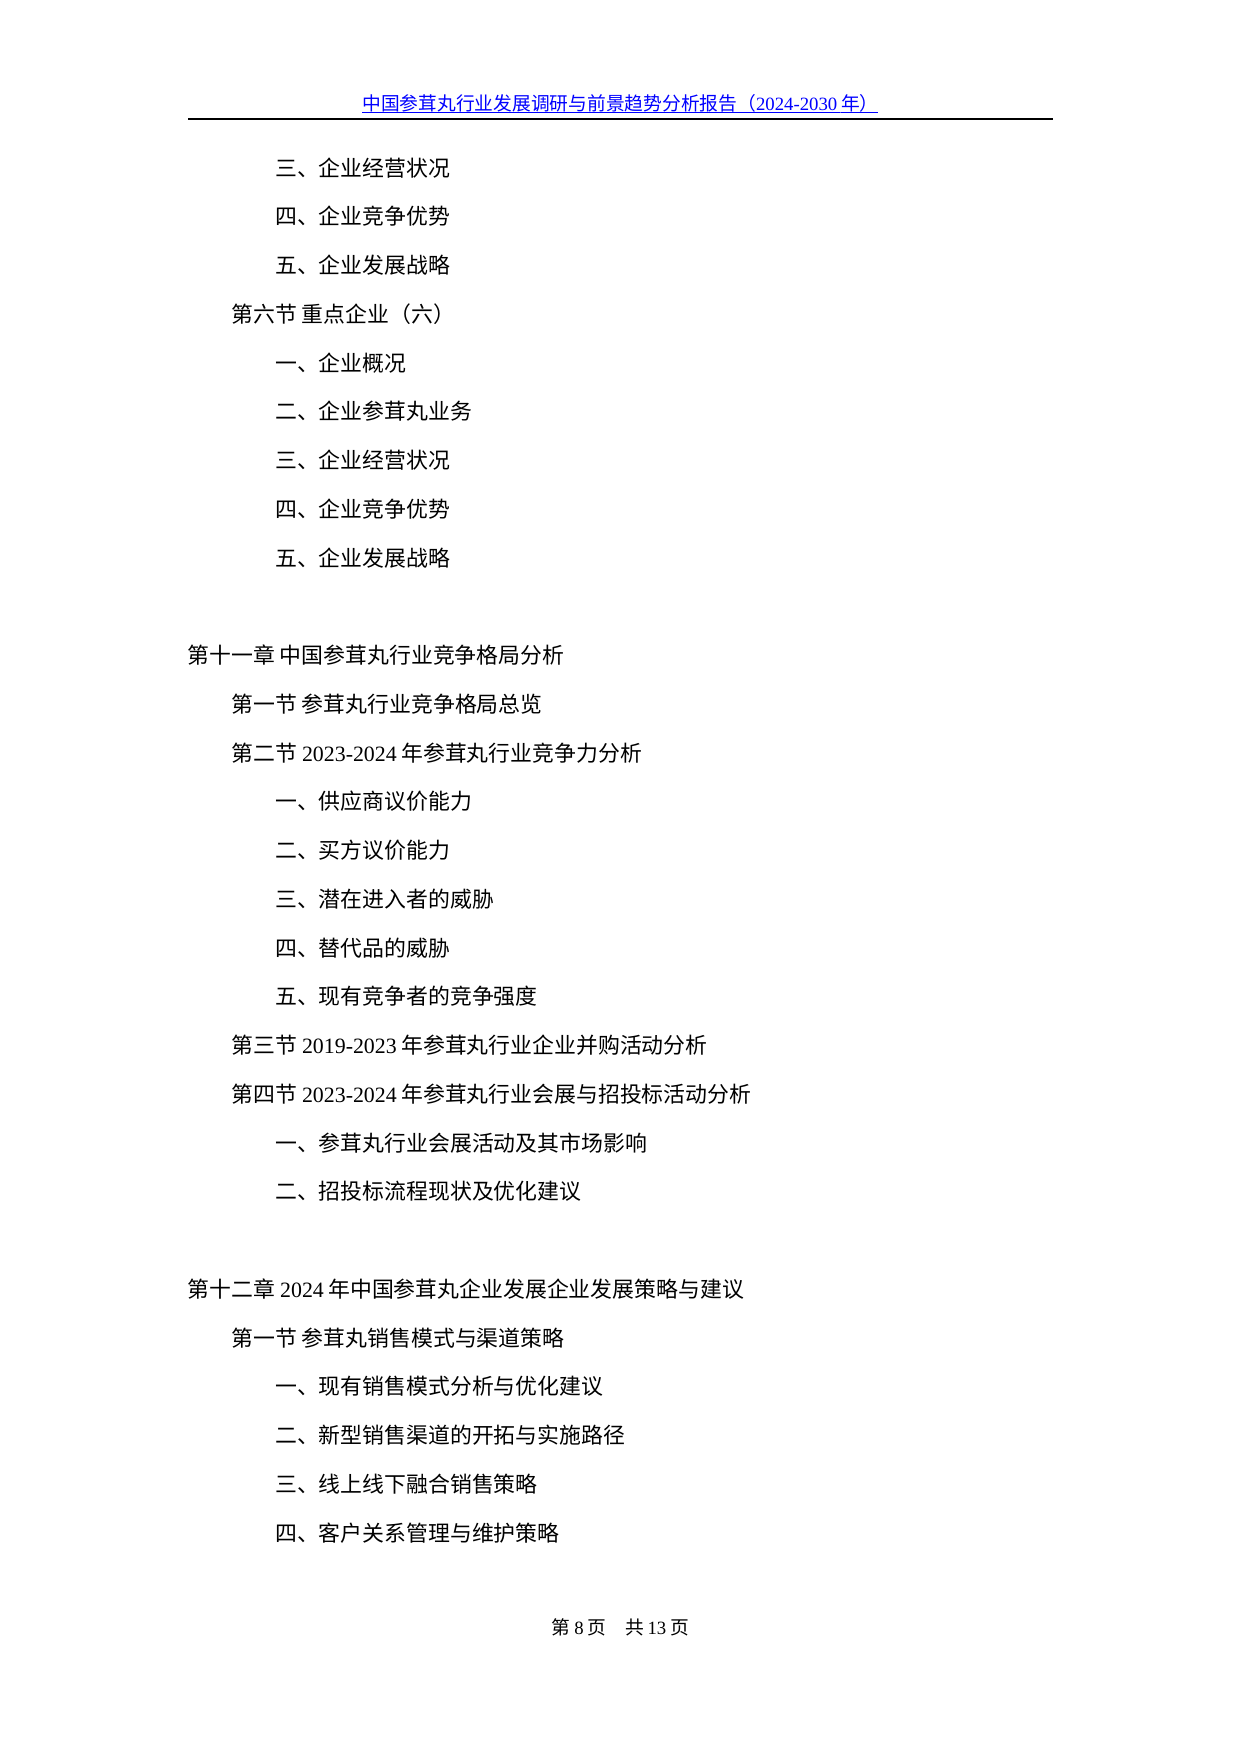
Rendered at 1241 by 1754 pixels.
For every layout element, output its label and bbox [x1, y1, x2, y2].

text [187, 150, 1053, 1548]
